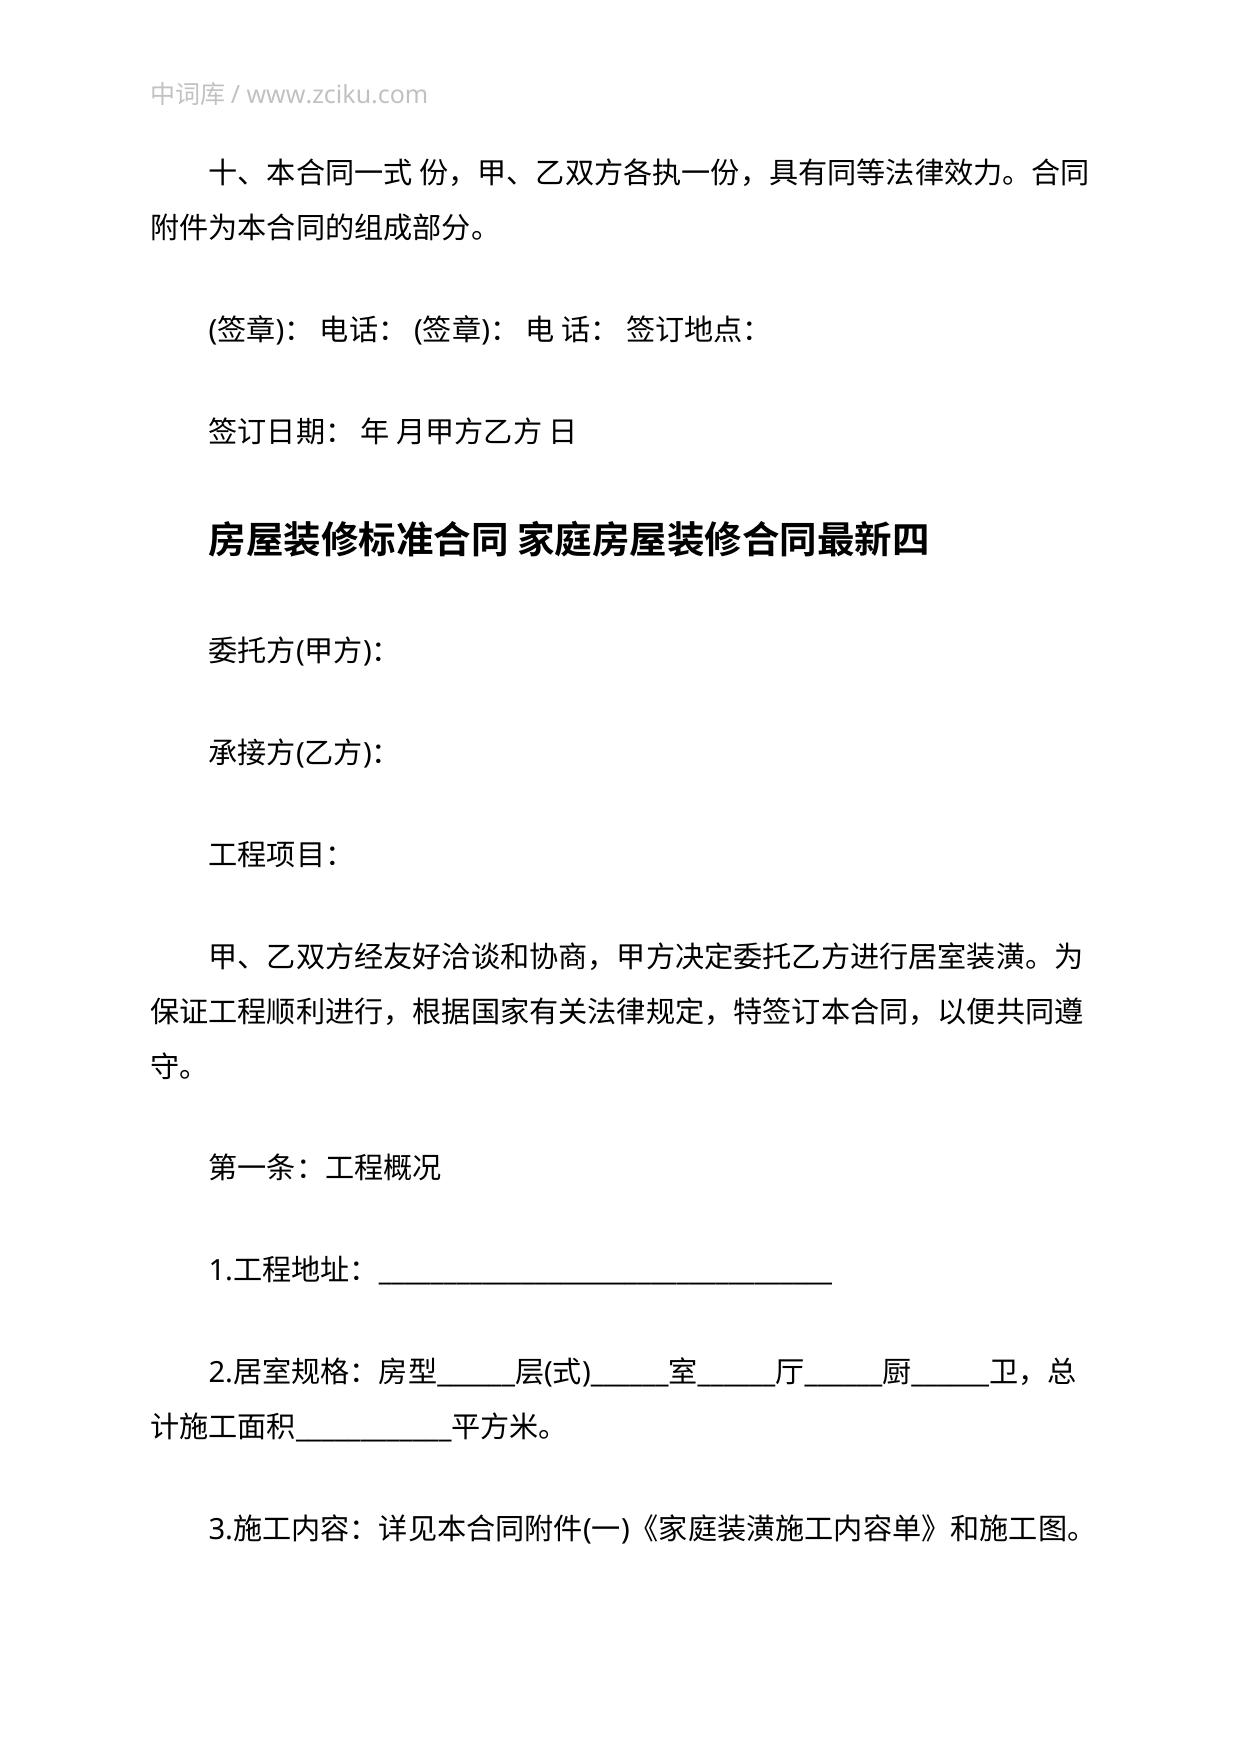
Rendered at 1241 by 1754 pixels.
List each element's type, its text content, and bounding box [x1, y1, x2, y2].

text 1.工程地址：___________________________________ [150, 1247, 1090, 1289]
text 委托方(甲方)： [150, 628, 1090, 670]
text 承接方(乙方)： [150, 730, 1090, 772]
text 十、本合同一式 份，甲、乙双方各执一份，具有同等法律效力。合同附件为本合同的组成部分。 [150, 150, 1090, 247]
text 3.施工内容：详见本合同附件(一)《家庭装潢施工内容单》和施工图。 [150, 1506, 1090, 1548]
text (签章)： 电话： (签章)： 电 话： 签订地点： [150, 307, 1090, 349]
text 房屋装修标准合同 家庭房屋装修合同最新四 [150, 510, 1090, 565]
text 工程项目： [150, 832, 1090, 874]
text 2.居室规格：房型______层(式)______室______厅______厨______卫，总计施工面积____________平方米。 [150, 1349, 1090, 1446]
text 签订日期： 年 月甲方乙方 日 [150, 409, 1090, 451]
text 第一条：工程概况 [150, 1145, 1090, 1187]
text 甲、乙双方经友好洽谈和协商，甲方决定委托乙方进行居室装潢。为保证工程顺利进行，根据国家有关法律规定，特签订本合同，以便共同遵守。 [150, 933, 1090, 1086]
